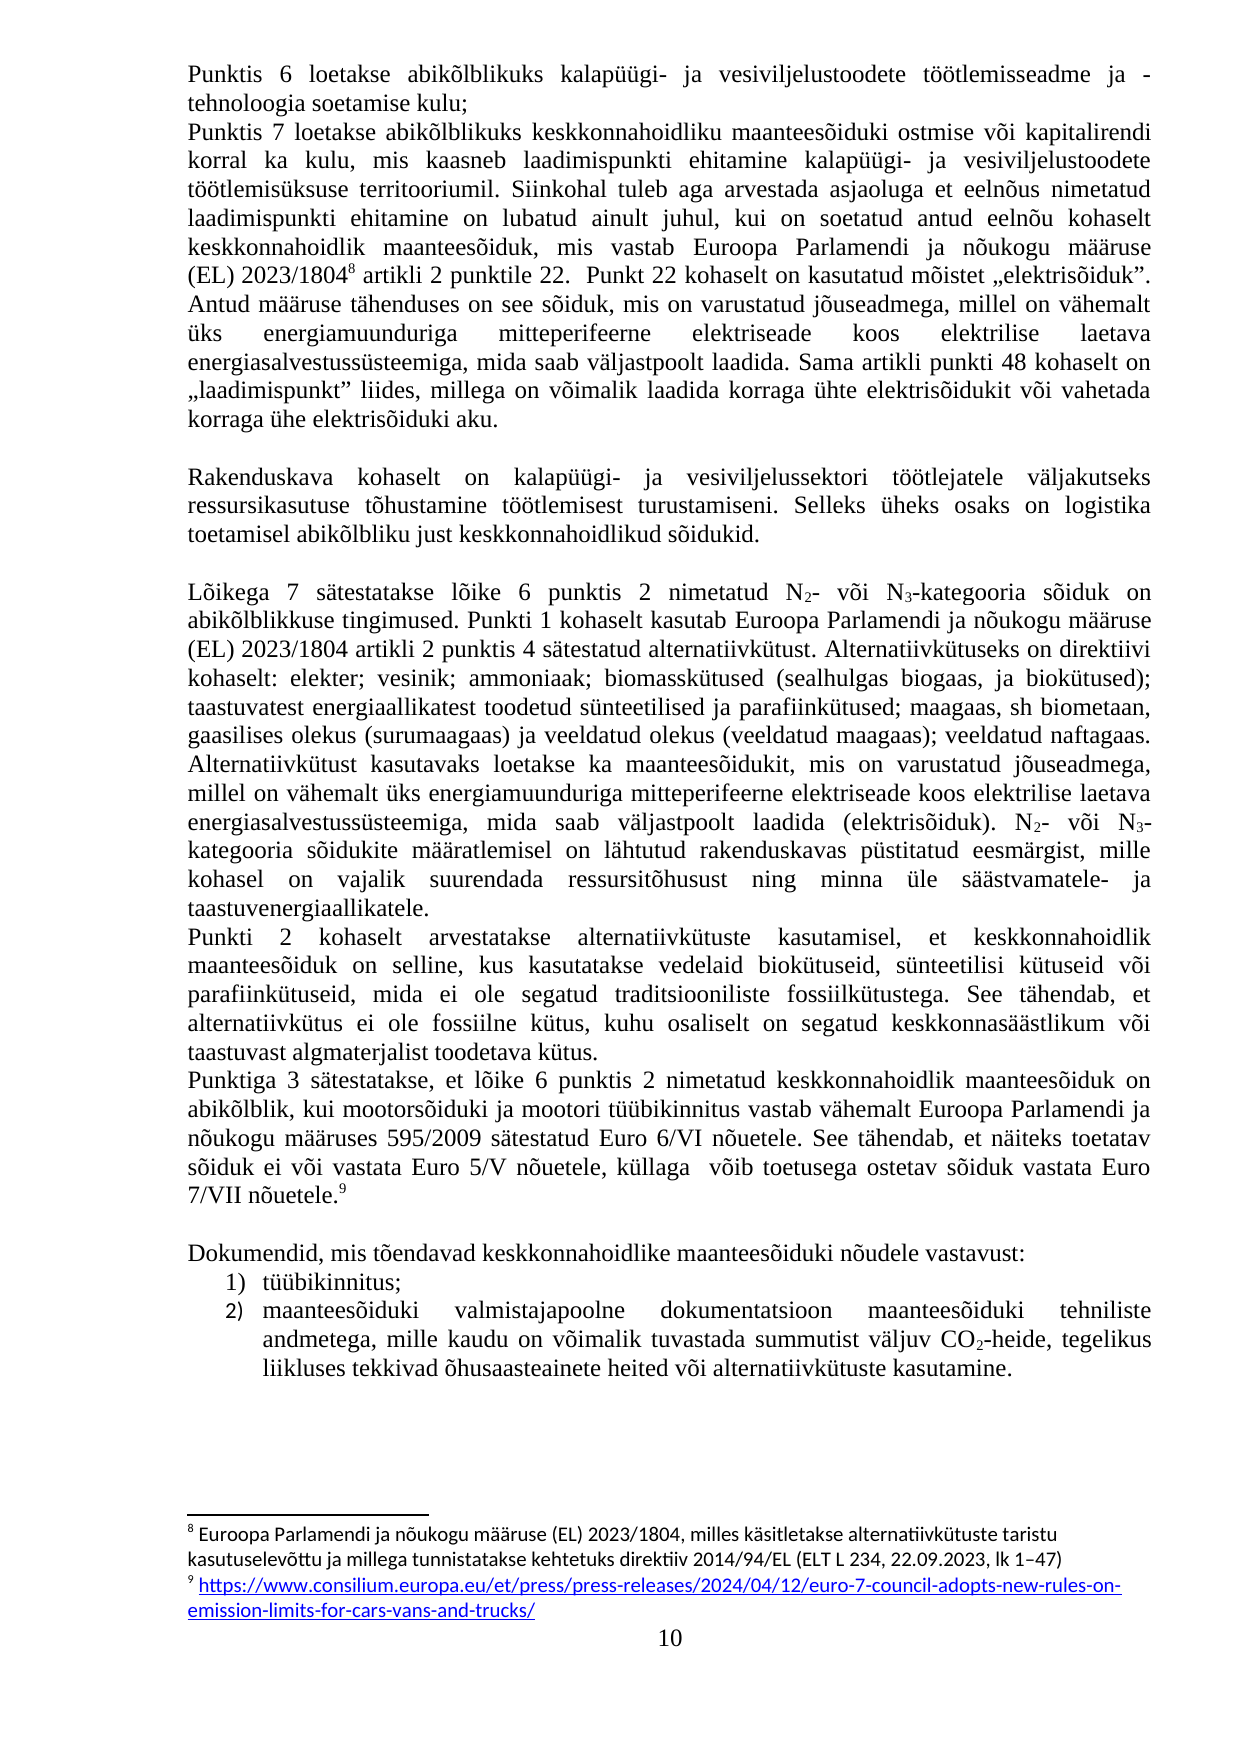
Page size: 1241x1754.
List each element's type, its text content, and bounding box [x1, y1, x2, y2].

text Punkti 2 kohaselt arvestatakse alternatiivkütuste kasutamisel, et keskkonnahoidlik maanteesõiduk on selline, kus kasutatakse vedelaid biokütuseid, sünteetilisi kütuseid või parafiinkütuseid, mida ei ole segatud traditsiooniliste fossiilkütustega. See tähendab, et alternatiivkütus ei ole fossiilne kütus, kuhu osaliselt on segatud keskkonnasäästlikum või taastuvast algmaterjalist toodetava kütus. [187, 922, 1152, 1065]
text Dokumendid, mis tõendavad keskkonnahoidlike maanteesõiduki nõudele vastavust: [187, 1238, 1152, 1267]
text Punktis 6 loetakse abikõlblikuks kalapüügi- ja vesiviljelustoodete töötlemisseadme ja -tehnoloogia soetamise kulu; [187, 59, 1152, 117]
text Lõikega 7 sätestatakse lõike 6 punktis 2 nimetatud N2- või N3-kategooria sõiduk on abikõlblikkuse tingimused. Punkti 1 kohaselt kasutab Euroopa Parlamendi ja nõukogu määruse (EL) 2023/1804 artikli 2 punktis 4 sätestatud alternatiivkütust. Alternatiivkütuseks on direktiivi kohaselt: elekter; vesinik; ammoniaak; biomasskütused (sealhulgas biogaas, ja biokütused); taastuvatest energiaallikatest toodetud sünteetilised ja parafiinkütused; maagaas, sh biometaan, gaasilises olekus (surumaagaas) ja veeldatud olekus (veeldatud maagaas); veeldatud naftagaas. Alternatiivkütust kasutavaks loetakse ka maanteesõidukit, mis on varustatud jõuseadmega, millel on vähemalt üks energiamuunduriga mitteperifeerne elektriseade koos elektrilise laetava energiasalvestussüsteemiga, mida saab väljastpoolt laadida (elektrisõiduk). N2- või N3-kategooria sõidukite määratlemisel on lähtutud rakenduskavas püstitatud eesmärgist, mille kohasel on vajalik suurendada ressursitõhusust ning minna üle säästvamatele- ja taastuvenergiaallikatele. [187, 577, 1152, 922]
text Rakenduskava kohaselt on kalapüügi- ja vesiviljelussektori töötlejatele väljakutseks ressursikasutuse tõhustamine töötlemisest turustamiseni. Selleks üheks osaks on logistika toetamisel abikõlbliku just keskkonnahoidlikud sõidukid. [187, 462, 1152, 548]
text Punktis 7 loetakse abikõlblikuks keskkonnahoidliku maanteesõiduki ostmise või kapitalirendi korral ka kulu, mis kaasneb laadimispunkti ehitamine kalapüügi- ja vesiviljelustoodete töötlemisüksuse territooriumil. Siinkohal tuleb aga arvestada asjaoluga et eelnõus nimetatud laadimispunkti ehitamine on lubatud ainult juhul, kui on soetatud antud eelnõu kohaselt keskkonnahoidlik maanteesõiduk, mis vastab Euroopa Parlamendi ja nõukogu määruse (EL) 2023/1804 artikli 2 punktile 22. Punkt 22 kohaselt on kasutatud mõistet „elektrisõiduk”. Antud määruse tähenduses on see sõiduk, mis on varustatud jõuseadmega, millel on vähemalt üks energiamuunduriga mitteperifeerne elektriseade koos elektrilise laetava energiasalvestussüsteemiga, mida saab väljastpoolt laadida. Sama artikli punkti 48 kohaselt on „laadimispunkt” liides, millega on võimalik laadida korraga ühte elektrisõidukit või vahetada korraga ühe elektrisõiduki aku. [187, 117, 1152, 433]
list maanteesõiduki valmistajapoolne dokumentatsioon maanteesõiduki tehniliste andmetega, mille kaudu on võimalik tuvastada summutist väljuv CO2-heide, tegelikus liikluses tekkivad õhusaasteainete heited või alternatiivkütuste kasutamine. [225, 1295, 1152, 1382]
text Punktiga 3 sätestatakse, et lõike 6 punktis 2 nimetatud keskkonnahoidlik maanteesõiduk on abikõlblik, kui mootorsõiduki ja mootori tüübikinnitus vastab vähemalt Euroopa Parlamendi ja nõukogu määruses 595/2009 sätestatud Euro 6/VI nõuetele. See tähendab, et näiteks toetatav sõiduk ei või vastata Euro 5/V nõuetele, küllaga võib toetusega ostetav sõiduk vastata Euro 7/VII nõuetele. [187, 1065, 1152, 1209]
list tüübikinnitus; [225, 1267, 1152, 1295]
